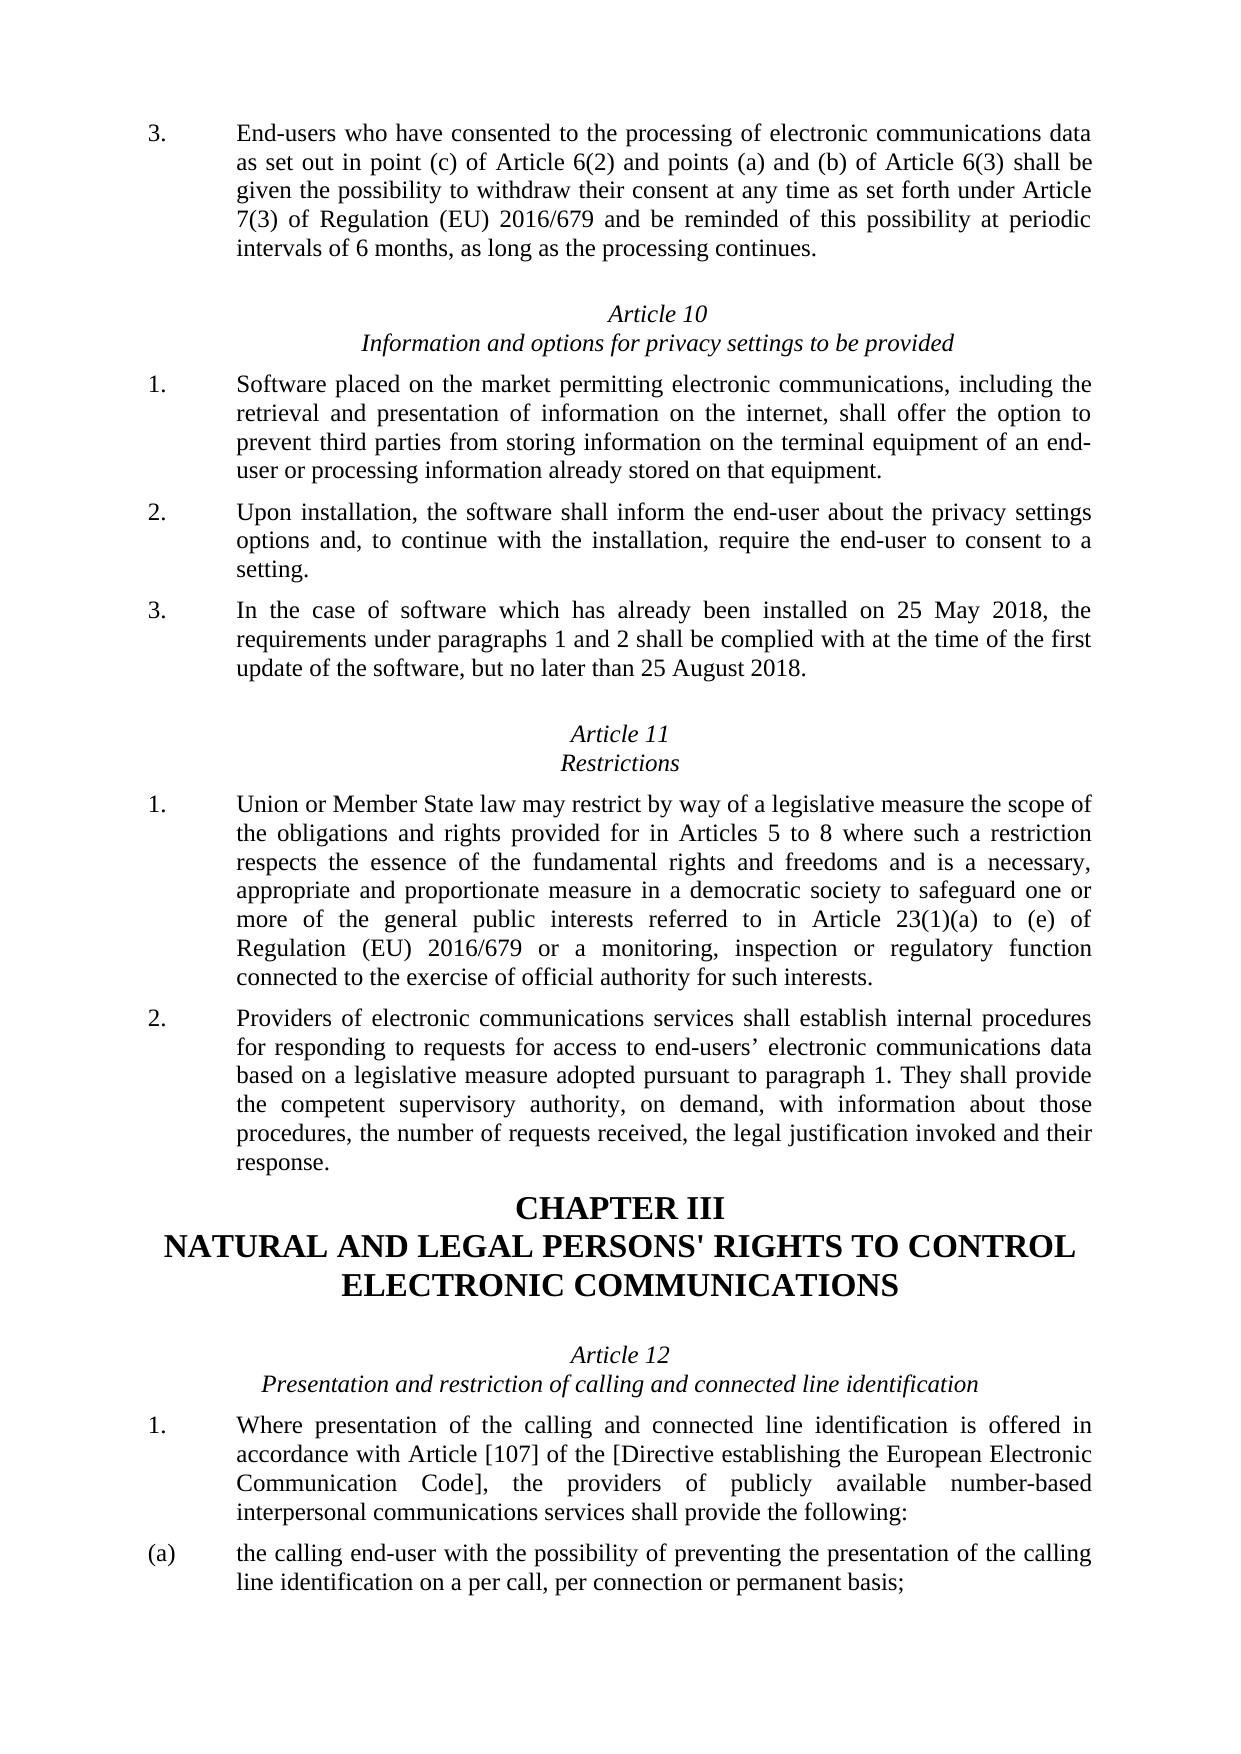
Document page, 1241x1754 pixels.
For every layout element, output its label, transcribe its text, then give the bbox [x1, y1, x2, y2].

list the calling end-user with the possibility of preventing the presentation of the calling line identification on a per call, per connection or permanent basis; [148, 1538, 1093, 1596]
title CHAPTER III NATURAL AND LEGAL PERSONS' RIGHTS TO CONTROL ELECTRONIC COMMUNICATIONS [148, 1188, 1093, 1303]
text Article 11 Restrictions [148, 719, 1093, 777]
text 1. Union or Member State law may restrict by way of a legislative measure the scope of the obligations and rights provided for in Articles 5 to 8 where such a restriction respects the essence of the fundamental rights and freedoms and is a necessary, appropriate and proportionate measure in a democratic society to safeguard one or more of the general public interests referred to in Article 23(1)(a) to (e) of Regulation (EU) 2016/679 or a monitoring, inspection or regulatory function connected to the exercise of official authority for such interests. [148, 789, 1093, 991]
text 3. In the case of software which has already been installed on 25 May 2018, the requirements under paragraphs 1 and 2 shall be complied with at the time of the first update of the software, but no later than 25 August 2018. [148, 596, 1093, 682]
text 2. Upon installation, the software shall inform the end-user about the privacy settings options and, to continue with the installation, require the end-user to consent to a setting. [148, 497, 1093, 583]
text 1. Where presentation of the calling and connected line identification is offered in accordance with Article [107] of the [Directive establishing the European Electronic Communication Code], the providers of publicly available number-based interpersonal communications services shall provide the following: [148, 1411, 1093, 1526]
text Article 12 Presentation and restriction of calling and connected line identification [148, 1341, 1093, 1398]
text Article 10 Information and options for privacy settings to be provided [223, 299, 1093, 357]
text 2. Providers of electronic communications services shall establish internal procedures for responding to requests for access to end-users’ electronic communications data based on a legislative measure adopted pursuant to paragraph 1. They shall provide the competent supervisory authority, on demand, with information about those procedures, the number of requests received, the legal justification invoked and their response. [148, 1003, 1093, 1176]
text 1. Software placed on the market permitting electronic communications, including the retrieval and presentation of information on the internet, shall offer the option to prevent third parties from storing information on the terminal equipment of an end-user or processing information already stored on that equipment. [148, 369, 1093, 484]
text 3. End-users who have consented to the processing of electronic communications data as set out in point (c) of Article 6(2) and points (a) and (b) of Article 6(3) shall be given the possibility to withdraw their consent at any time as set forth under Article 7(3) of Regulation (EU) 2016/679 and be reminded of this possibility at periodic intervals of 6 months, as long as the processing continues. [148, 118, 1093, 262]
